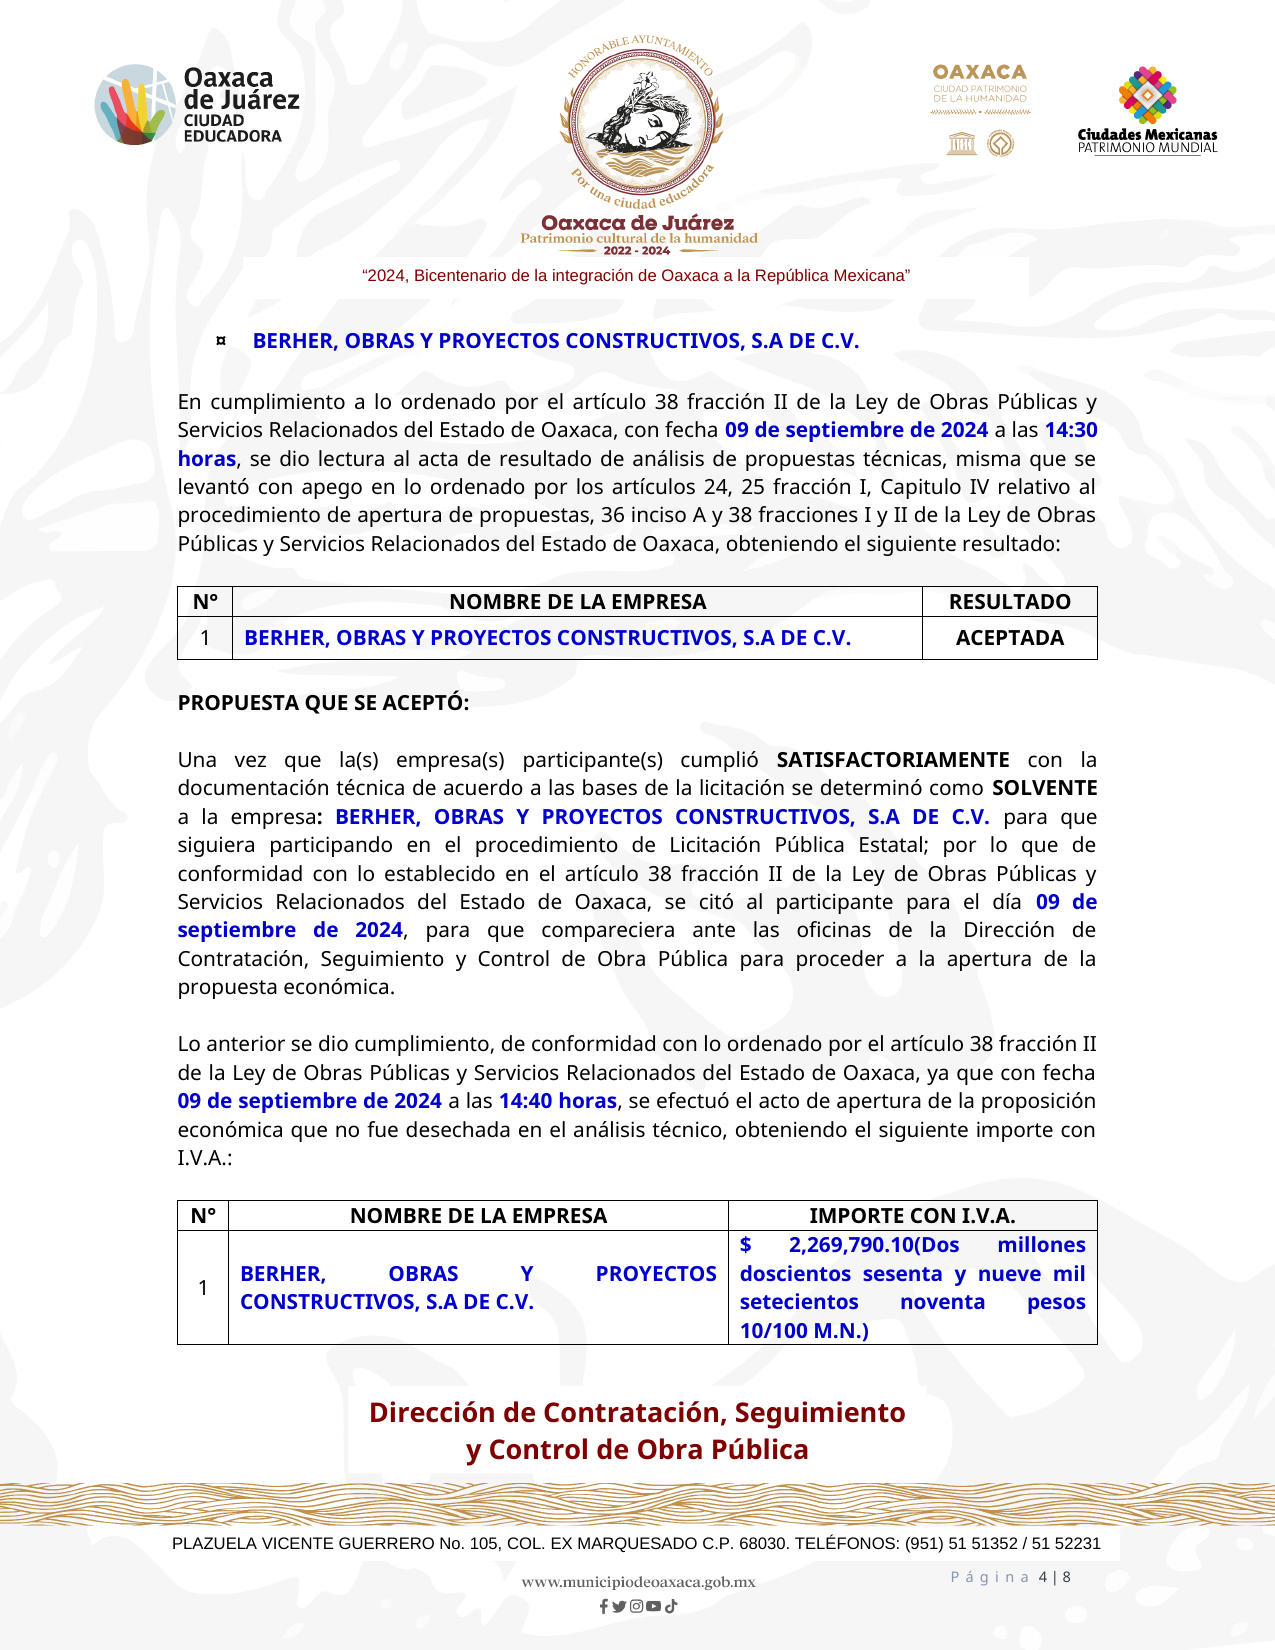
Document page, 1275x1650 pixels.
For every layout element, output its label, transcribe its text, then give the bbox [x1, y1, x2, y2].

text Lo anterior se dio cumplimiento, de conformidad con lo ordenado por el artículo 38 fracción II de la Ley de Obras Públicas y Servicios Relacionados del Estado de Oaxaca, ya que con fecha 09 de septiembre de 2024 a las 14:40 horas, se efectuó el acto de apertura de la proposición económica que no fue desechada en el análisis técnico, obteniendo el siguiente importe con I.V.A.: [177, 1029, 1098, 1172]
table_header RESULTADO [923, 587, 1097, 616]
text Una vez que la(s) empresa(s) participante(s) cumplió SATISFACTORIAMENTE con la documentación técnica de acuerdo a las bases de la licitación se determinó como SOLVENTE a la empresa: BERHER, OBRAS Y PROYECTOS CONSTRUCTIVOS, S.A DE C.V. para que siguiera participando en el procedimiento de Licitación Pública Estatal; por lo que de conformidad con lo establecido en el artículo 38 fracción II de la Ley de Obras Públicas y Servicios Relacionados del Estado de Oaxaca, se citó al participante para el día 09 de septiembre de 2024, para que compareciera ante las oficinas de la Dirección de Contratación, Seguimiento y Control de Obra Pública para proceder a la apertura de la propuesta económica. [177, 745, 1098, 1001]
text PROPUESTA QUE SE ACEPTÓ: [177, 688, 1098, 717]
table_cell 1 [178, 617, 232, 659]
table_cell 1 [178, 1231, 228, 1344]
list BERHER, OBRAS Y PROYECTOS CONSTRUCTIVOS, S.A DE C.V. [215, 326, 1098, 354]
table_cell $ 2,269,790.10(Dos millones doscientos sesenta y nueve mil setecientos noventa pesos 10/100 M.N.) [729, 1231, 1097, 1344]
picture [0, 0, 1275, 1650]
table_header NOMBRE DE LA EMPRESA [233, 587, 922, 616]
table_header N° [178, 1201, 228, 1229]
table_header IMPORTE CON I.V.A. [729, 1201, 1097, 1229]
table_cell BERHER, OBRAS Y PROYECTOS CONSTRUCTIVOS, S.A DE C.V. [229, 1231, 728, 1344]
text En cumplimiento a lo ordenado por el artículo 38 fracción II de la Ley de Obras Públicas y Servicios Relacionados del Estado de Oaxaca, con fecha 09 de septiembre de 2024 a las 14:30 horas, se dio lectura al acta de resultado de análisis de propuestas técnicas, misma que se levantó con apego en lo ordenado por los artículos 24, 25 fracción I, Capitulo IV relativo al procedimiento de apertura de propuestas, 36 inciso A y 38 fracciones I y II de la Ley de Obras Públicas y Servicios Relacionados del Estado de Oaxaca, obteniendo el siguiente resultado: [177, 387, 1098, 557]
table_header NOMBRE DE LA EMPRESA [229, 1201, 728, 1229]
table_cell BERHER, OBRAS Y PROYECTOS CONSTRUCTIVOS, S.A DE C.V. [233, 617, 922, 659]
table_cell ACEPTADA [923, 617, 1097, 659]
table_header N° [178, 587, 232, 616]
